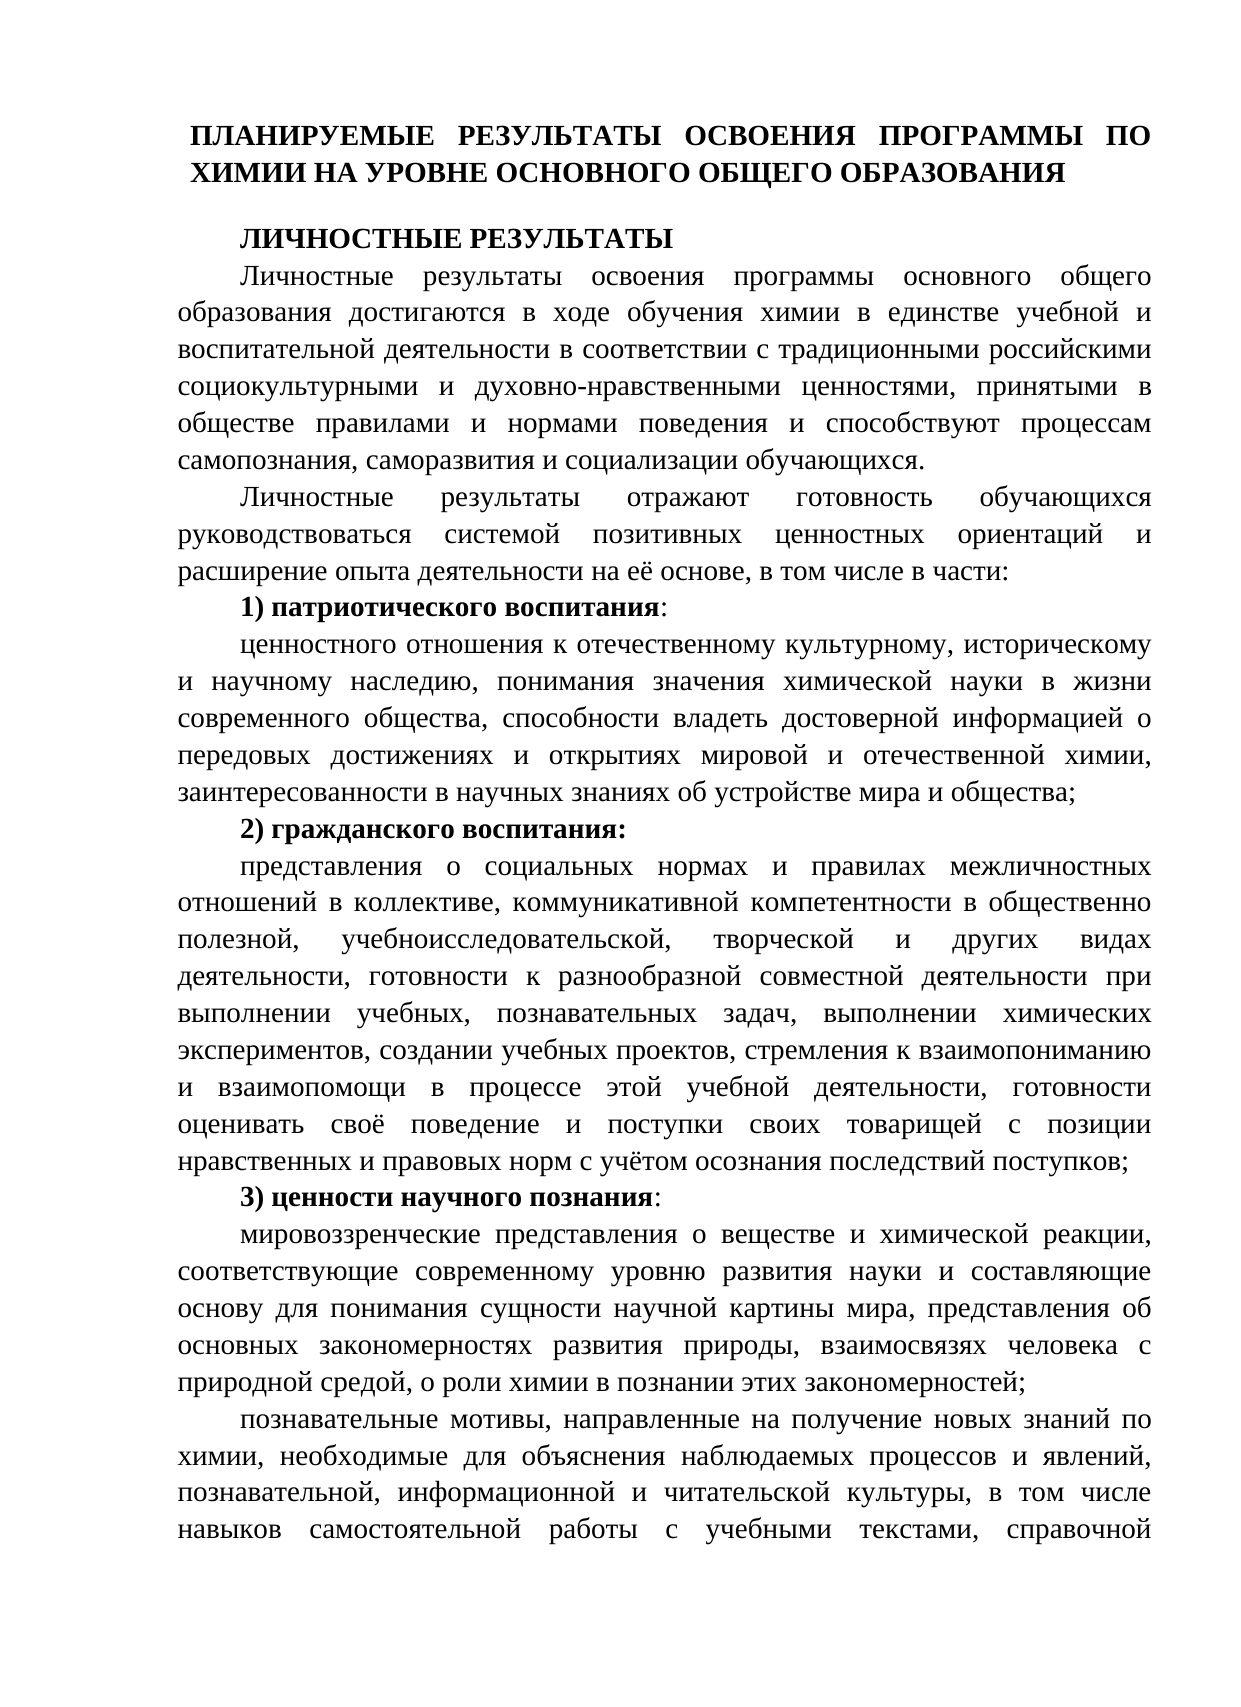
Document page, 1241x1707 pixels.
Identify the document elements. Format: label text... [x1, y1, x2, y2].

text ПЛАНИРУЕМЫЕ РЕЗУЛЬТАТЫ ОСВОЕНИЯ ПРОГРАММЫ ПО ХИМИИ НА УРОВНЕ ОСНОВНОГО ОБЩЕГО ОБРАЗОВАНИЯ [190, 118, 1152, 188]
text представления о социальных нормах и правилах межличностных отношений в коллективе, коммуникативной компетентности в общественно полезной, учебно­исследовательской, творческой и других видах деятельности, готовности к разнообразной совместной деятельности при выполнении учебных, познавательных задач, выполнении химических экспериментов, создании учебных проектов, стремления к взаимопониманию и взаимопомощи в процессе этой учебной деятельности, готовности оценивать своё поведение и поступки своих товарищей с позиции нравственных и правовых норм с учётом осознания последствий поступков; [177, 848, 1152, 1176]
text ценностного отношения к отечественному культурному, историческому и научному наследию, понимания значения химической науки в жизни современного общества, способности владеть достоверной информацией о передовых достижениях и открытиях мировой и отечественной химии, заинтересованности в научных знаниях об устройстве мира и общества; [177, 626, 1152, 807]
text 1) патриотического воспитания: [177, 589, 1152, 623]
text 2) гражданского воспитания: [177, 811, 1152, 844]
text мировоззренческие представления о веществе и химической реакции, соответствующие современному уровню развития науки и составляющие основу для понимания сущности научной картины мира, представления об основных закономерностях развития природы, взаимосвязях человека с природной средой, о роли химии в познании этих закономерностей; [177, 1216, 1152, 1397]
text Личностные результаты отражают готовность обучающихся руководствоваться системой позитивных ценностных ориентаций и расширение опыта деятельности на её основе, в том числе в части: [177, 479, 1152, 586]
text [177, 1401, 1152, 1545]
text Личностные результаты освоения программы основного общего образования достигаются в ходе обучения химии в единстве учебной и воспитательной деятельности в соответствии с традиционными российскими социокультурными и духовно-нравственными ценностями, принятыми в обществе правилами и нормами поведения и способствуют процессам самопознания, саморазвития и социализации обучающихся. [177, 258, 1152, 476]
text 3) ценности научного познания: [177, 1179, 1152, 1213]
text ЛИЧНОСТНЫЕ РЕЗУЛЬТАТЫ [177, 221, 1152, 254]
